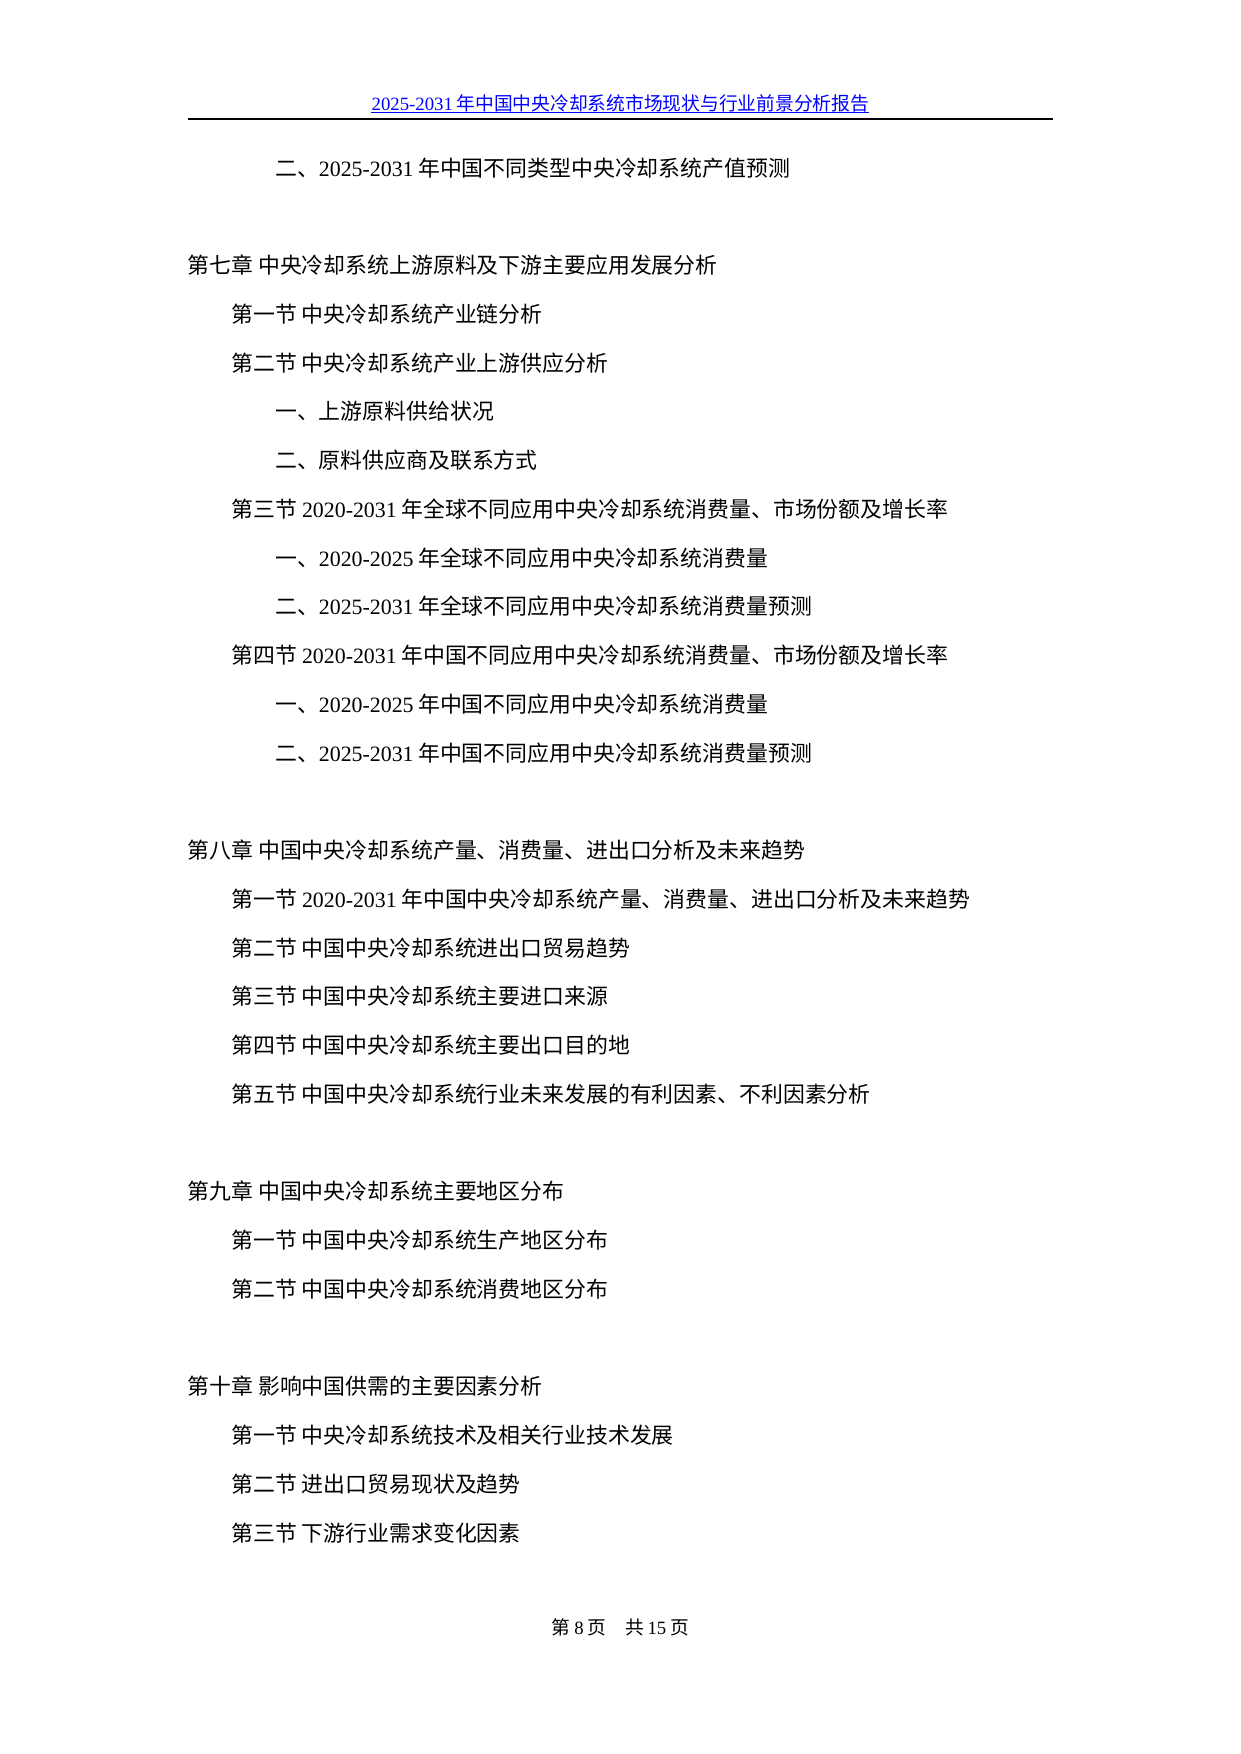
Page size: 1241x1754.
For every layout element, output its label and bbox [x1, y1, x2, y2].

text [187, 150, 1053, 1548]
